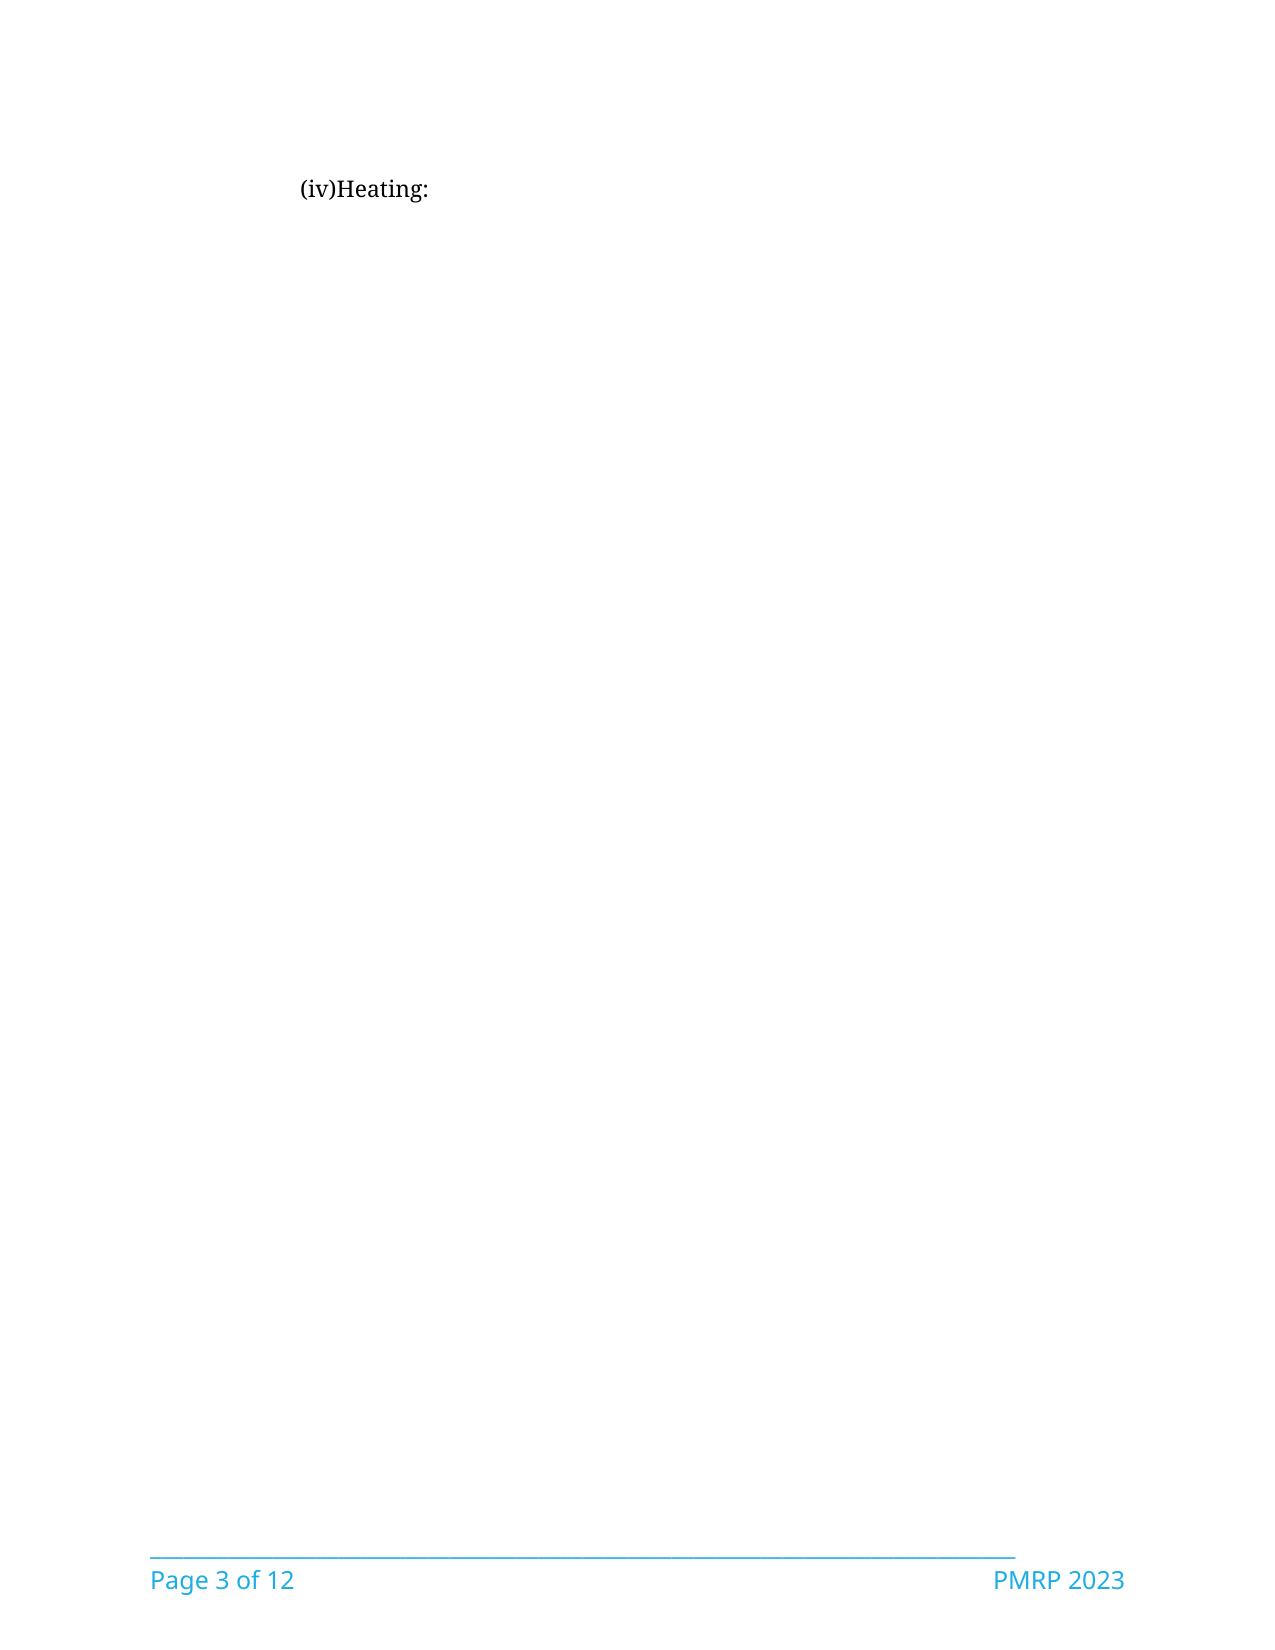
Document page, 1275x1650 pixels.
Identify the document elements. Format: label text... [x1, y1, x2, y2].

text (iv)Heating: [262, 173, 1125, 204]
